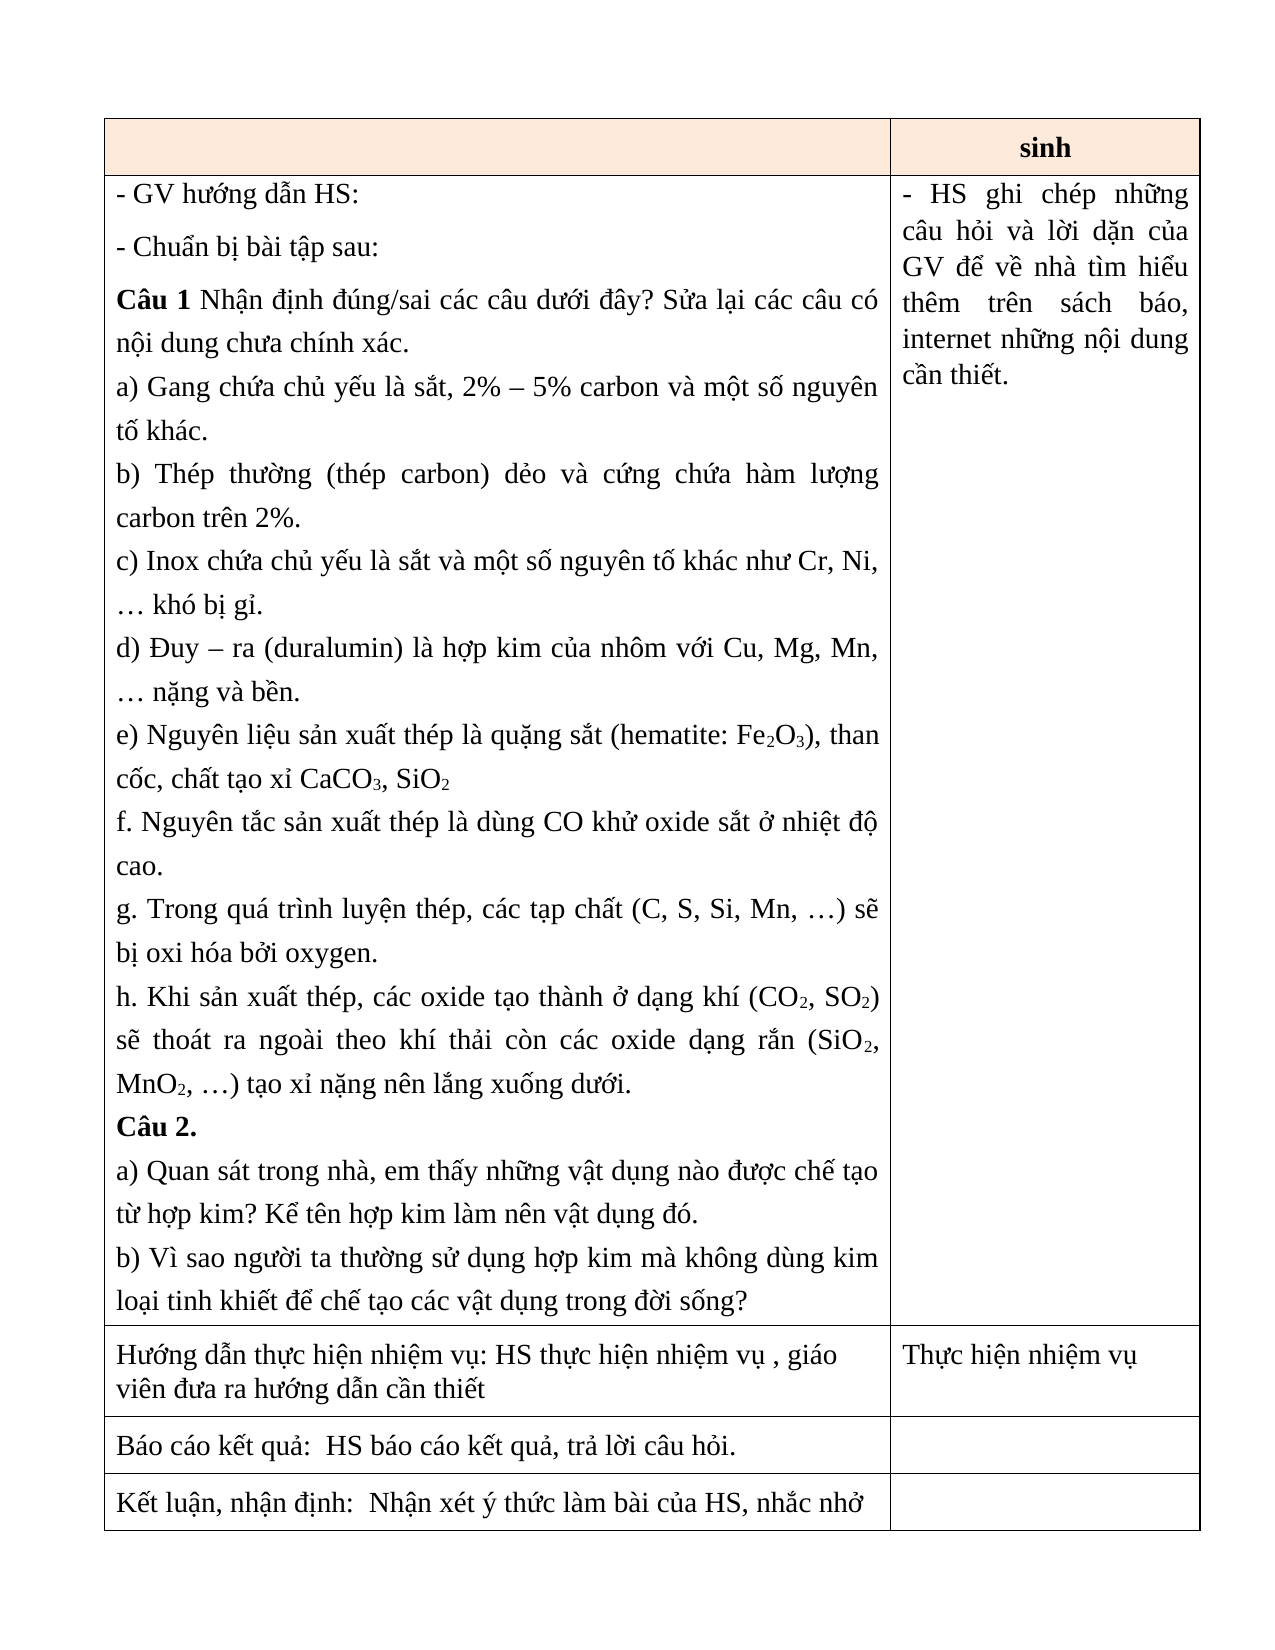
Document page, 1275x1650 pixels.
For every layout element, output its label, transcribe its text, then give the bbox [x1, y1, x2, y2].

table_cell Hướng dẫn thực hiện nhiệm vụ: HS thực hiện nhiệm vụ , giáo viên đưa ra hướng dẫn cần thiết [105, 1326, 890, 1416]
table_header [105, 119, 890, 175]
table_cell - HS ghi chép những câu hỏi và lời dặn của GV để về nhà tìm hiểu thêm trên sách báo, internet những nội dung cần thiết. [891, 176, 1199, 1325]
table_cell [105, 1474, 890, 1530]
table_cell - GV hướng dẫn HS: - Chuẩn bị bài tập sau: Câu 1 Nhận định đúng/sai các câu dưới đây? Sửa lại các câu có nội dung chưa chính xác. a) Gang chứa chủ yếu là sắt, 2% – 5% carbon và một số nguyên tố khác. b) Thép thường (thép carbon) dẻo và cứng chứa hàm lượng carbon trên 2%. c) Inox chứa chủ yếu là sắt và một số nguyên tố khác như Cr, Ni, … khó bị gỉ. d) Đuy – ra (duralumin) là hợp kim của nhôm với Cu, Mg, Mn, … nặng và bền. e) Nguyên liệu sản xuất thép là quặng sắt (hematite: Fe2O3), than cốc, chất tạo xỉ CaCO3, SiO2 f. Nguyên tắc sản xuất thép là dùng CO khử oxide sắt ở nhiệt độ cao. g. Trong quá trình luyện thép, các tạp chất (C, S, Si, Mn, …) sẽ bị oxi hóa bởi oxygen. h. Khi sản xuất thép, các oxide tạo thành ở dạng khí (CO2, SO2) sẽ thoát ra ngoài theo khí thải còn các oxide dạng rắn (SiO2, MnO2, …) tạo xỉ nặng nên lắng xuống dưới. Câu 2. a) Quan sát trong nhà, em thấy những vật dụng nào được chế tạo từ hợp kim? Kể tên hợp kim làm nên vật dụng đó. b) Vì sao người ta thường sử dụng hợp kim mà không dùng kim loại tinh khiết để chế tạo các vật dụng trong đời sống? [105, 176, 890, 1325]
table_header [891, 119, 1199, 175]
table_cell [891, 1417, 1199, 1473]
table_cell Thực hiện nhiệm vụ [891, 1326, 1199, 1416]
table_cell Báo cáo kết quả: HS báo cáo kết quả, trả lời câu hỏi. [105, 1417, 890, 1473]
table_cell [891, 1474, 1199, 1530]
